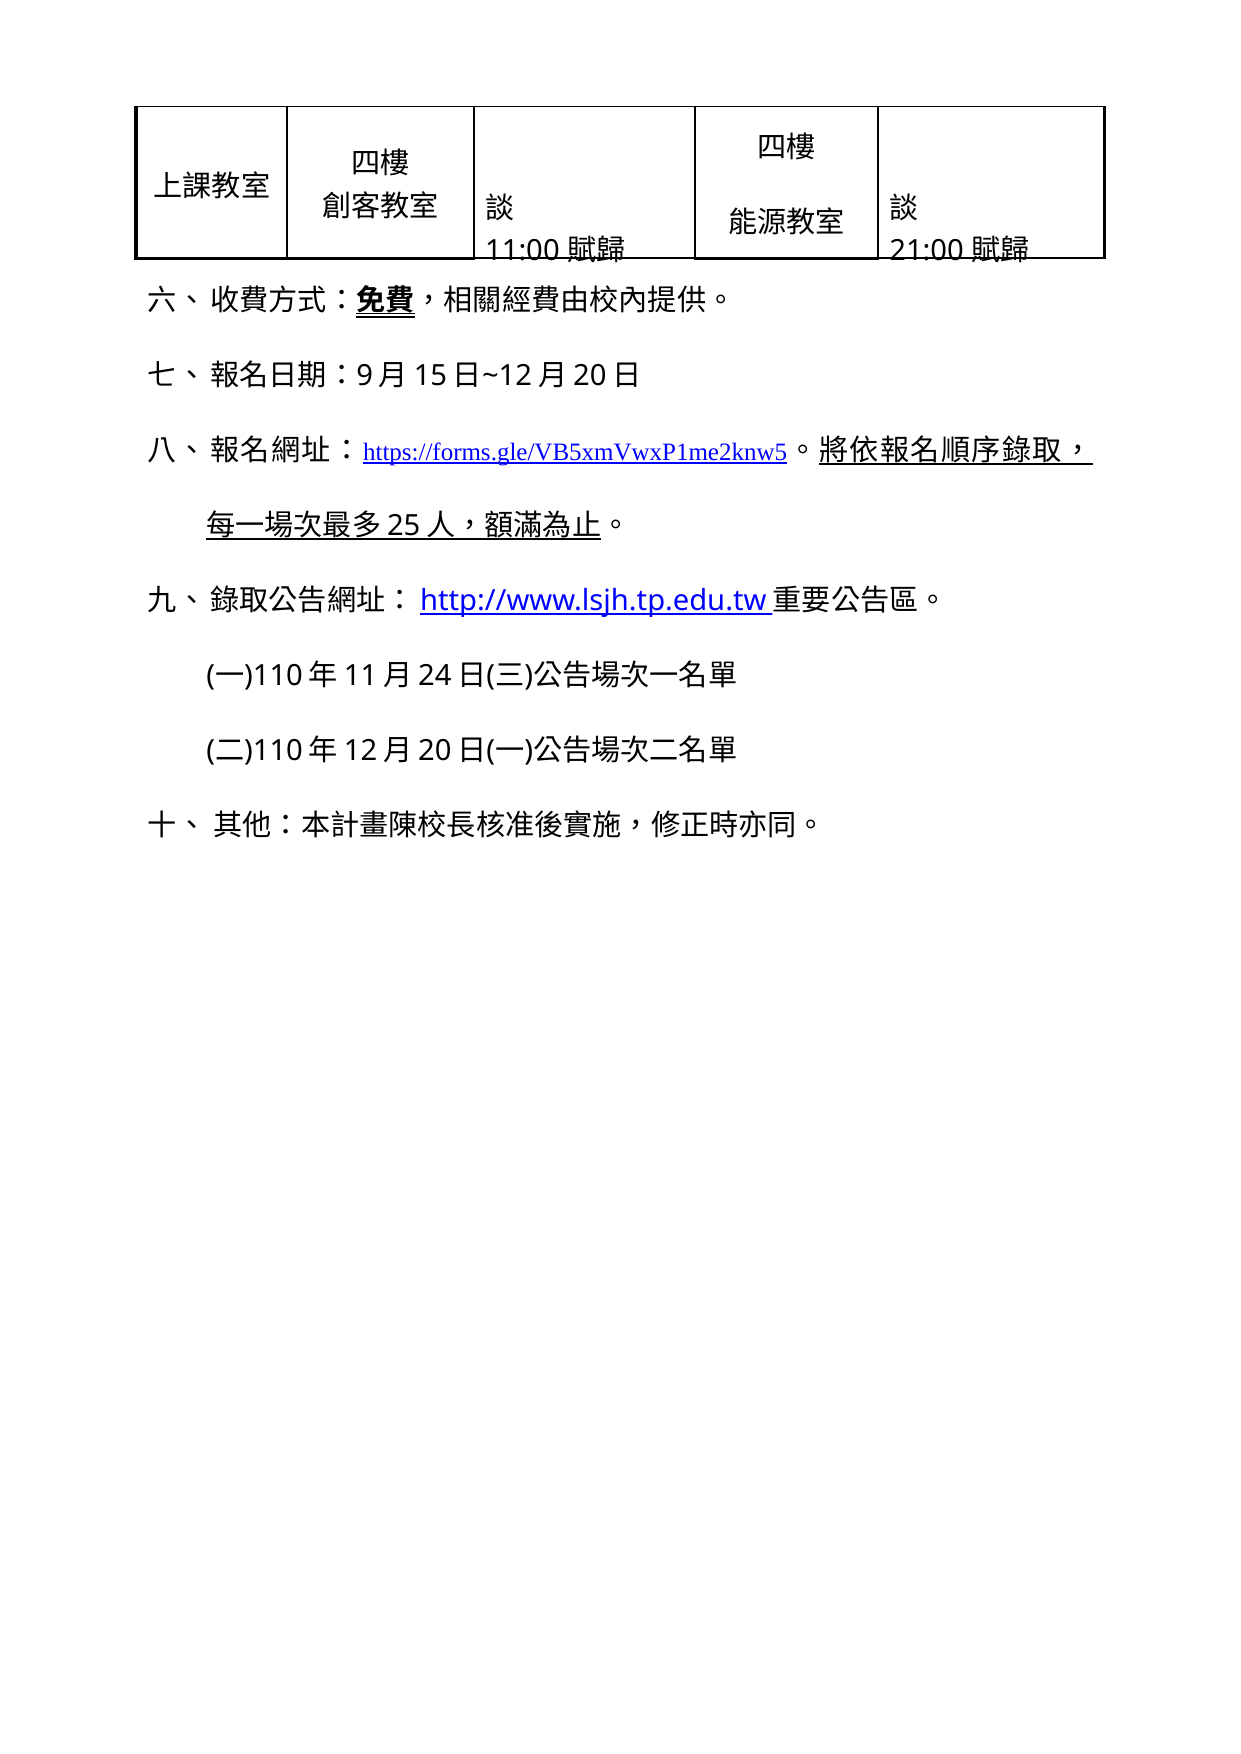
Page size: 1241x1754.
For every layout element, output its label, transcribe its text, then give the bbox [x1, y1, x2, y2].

list 其他：本計畫陳校長核准後實施，修正時亦同。 [148, 785, 1092, 860]
list 錄取公告網址： http://www.lsjh.tp.edu.tw重要公告區。 [148, 560, 1092, 635]
list 報名日期：9月15日~12月20日 [148, 335, 1092, 410]
table_cell 四樓 能源教室 [696, 107, 877, 257]
list 報名網址：https://forms.gle/VB5xmVwxP1me2knw5。將依報名順序錄取，每一場次最多25人，額滿為止。 [148, 410, 1092, 560]
list 收費方式：免費，相關經費由校內提供。 [148, 260, 1092, 335]
table_cell 上課教室 [138, 107, 286, 257]
text (二)110年12月20日(一)公告場次二名單 [206, 710, 1092, 785]
text (一)110年11月24日(三)公告場次一名單 [206, 635, 1092, 710]
table_cell 四樓 創客教室 [288, 107, 473, 257]
